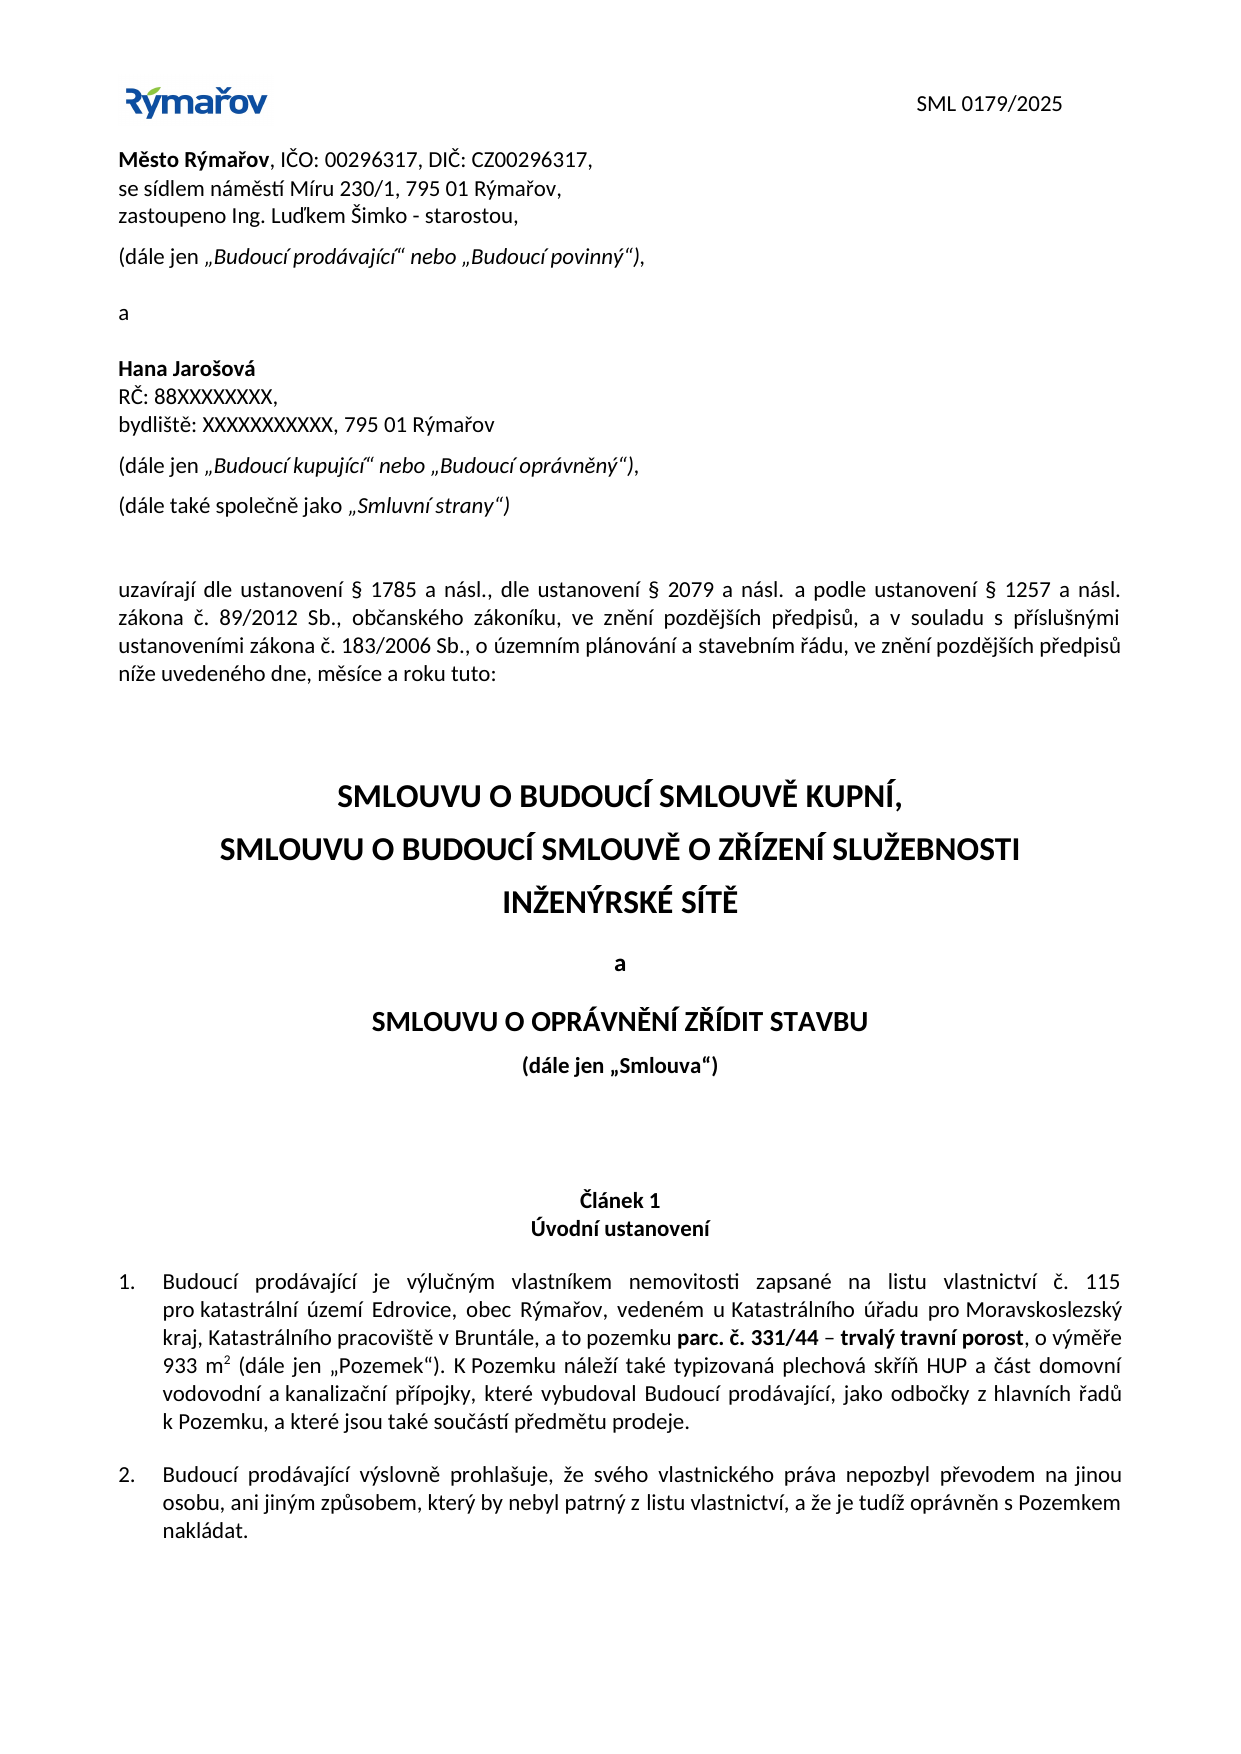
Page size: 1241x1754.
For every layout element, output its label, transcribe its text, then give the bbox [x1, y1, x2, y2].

text Hana Jarošová [118, 354, 1122, 382]
text Smlouvu o OPRÁVNĚNÍ zříDIT stavbU [118, 1003, 1122, 1038]
text a [118, 298, 1122, 326]
text (dále jen „Budoucí prodávající“ nebo „Budoucí povinný“), [118, 242, 1122, 270]
subtitle (dále jen „Smlouva“) [118, 1051, 1122, 1079]
picture [118, 74, 274, 126]
text a [118, 947, 1122, 978]
list Budoucí prodávající je výlučným vlastníkem nemovitosti zapsané na listu vlastnictví č. 115 pro katastrální území Edrovice, obec Rýmařov, vedeném u Katastrálního úřadu pro Moravskoslezský kraj, Katastrálního pracoviště v Bruntále, a to pozemku parc. č. 331/44 – trvalý travní porost, o výměře 933 m2 (dále jen „Pozemek“). K Pozemku náleží také typizovaná plechová skříň HUP a část domovní vodovodní a kanalizační přípojky, které vybudoval Budoucí prodávající, jako odbočky z hlavních řadů k Pozemku, a které jsou také součástí předmětu prodeje. [118, 1267, 1122, 1436]
subtitle Úvodní ustanovení [118, 1214, 1122, 1242]
text (dále jen „Budoucí kupující“ nebo „Budoucí oprávněný“), [118, 451, 1122, 479]
list Budoucí prodávající výslovně prohlašuje, že svého vlastnického práva nepozbyl převodem na jinou osobu, ani jiným způsobem, který by nebyl patrný z listu vlastnictví, a že je tudíž oprávněn s Pozemkem nakládat. [118, 1461, 1122, 1544]
text bydliště: XXXXXXXXXXX, 795 01 Rýmařov [118, 410, 1122, 438]
text smlouvu o budoucí smlouvě o zřízení služebnosti [118, 828, 1122, 869]
text inženýrské sítě [118, 881, 1122, 922]
text RČ: 88XXXXXXXX, [118, 382, 1122, 410]
subtitle Článek 1 [118, 1186, 1122, 1214]
text Smlouvu o budoucí smlouvě kupní, [118, 775, 1122, 816]
text (dále také společně jako „Smluvní strany“) [118, 491, 1122, 519]
text se sídlem náměstí Míru 230/1, 795 01 Rýmařov, [118, 174, 1122, 202]
text Město Rýmařov, IČO: 00296317, DIČ: CZ00296317, [118, 146, 1122, 174]
text zastoupeno Ing. Luďkem Šimko - starostou, [118, 202, 1122, 230]
text uzavírají dle ustanovení § 1785 a násl., dle ustanovení § 2079 a násl. a podle ustanovení § 1257 a násl. zákona č. 89/2012 Sb., občanského zákoníku, ve znění pozdějších předpisů, a v souladu s příslušnými ustanoveními zákona č. 183/2006 Sb., o územním plánování a stavebním řádu, ve znění pozdějších předpisů níže uvedeného dne, měsíce a roku tuto: [118, 575, 1122, 687]
